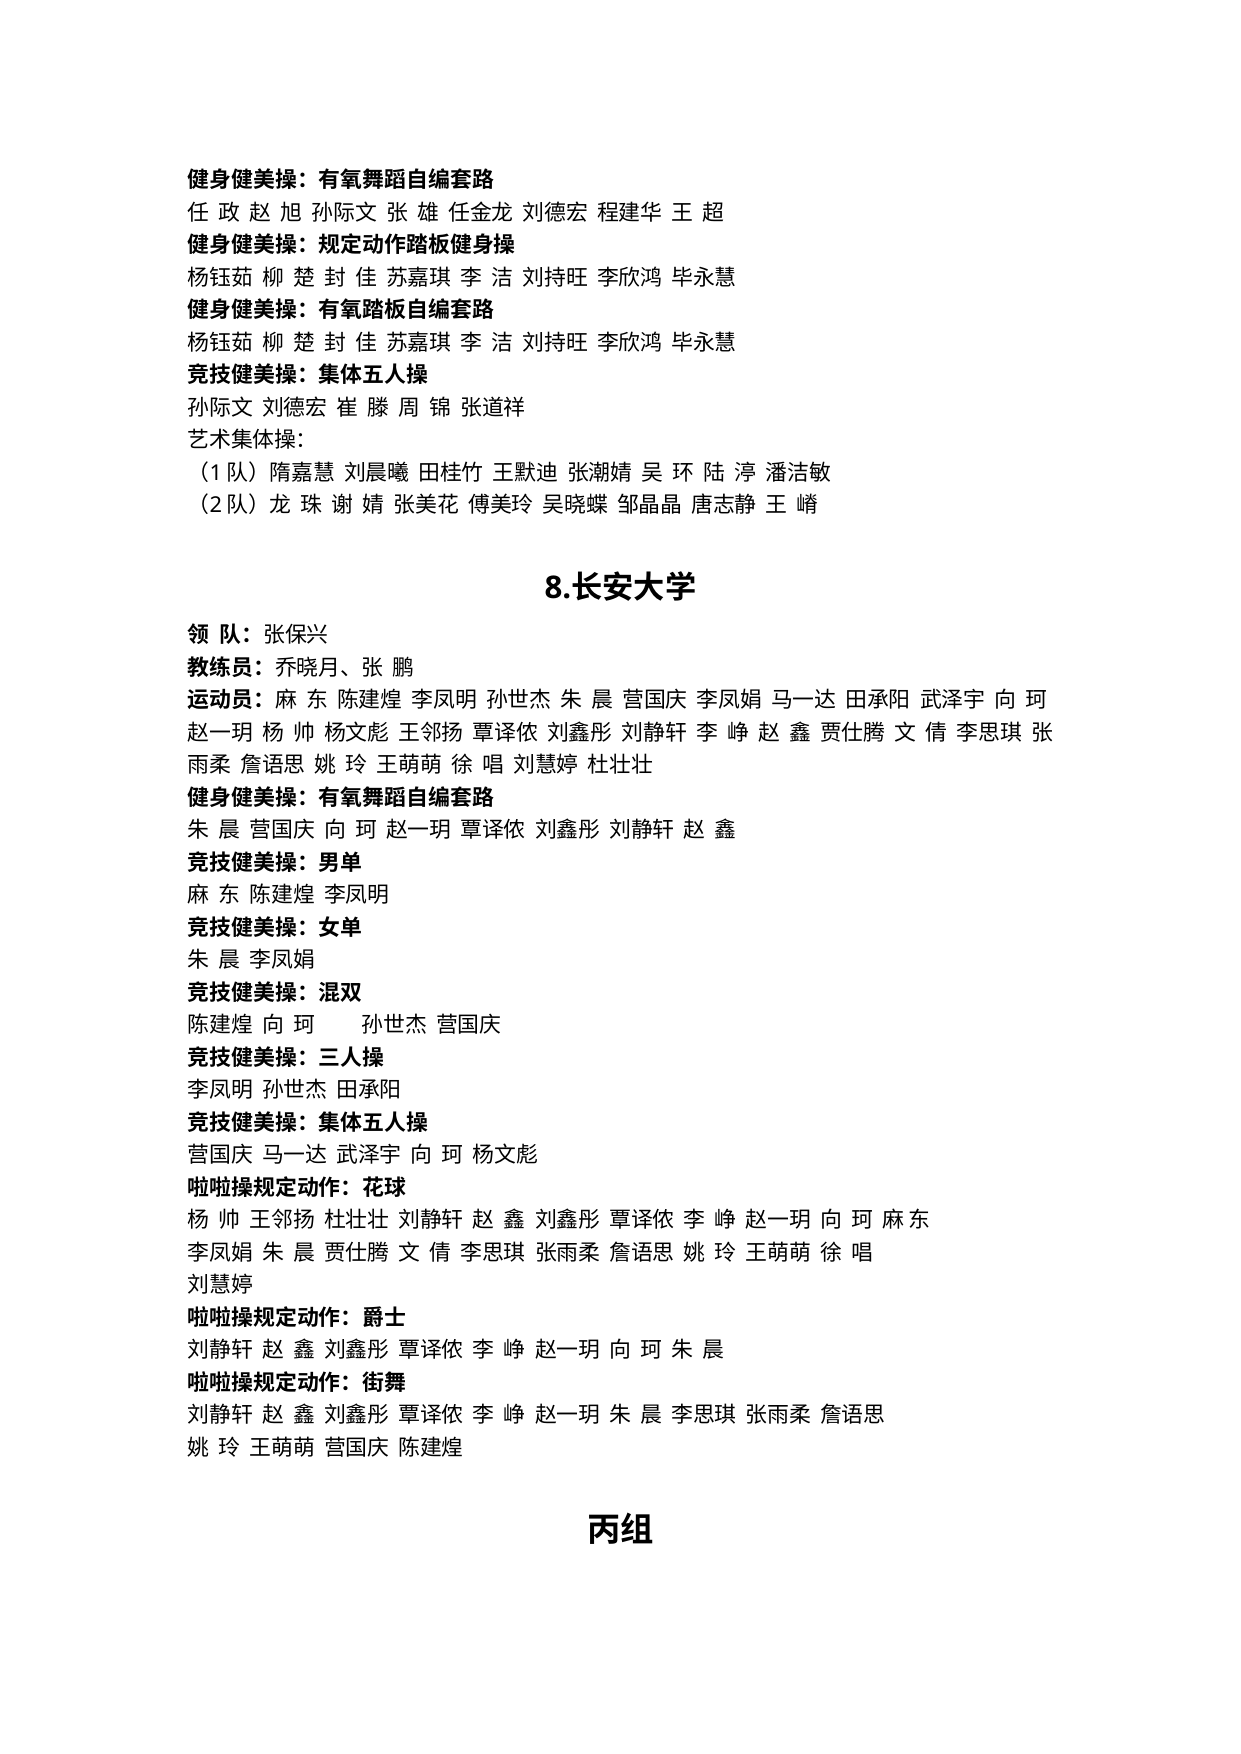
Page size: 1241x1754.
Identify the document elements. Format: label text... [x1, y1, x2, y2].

text （2队）龙 珠 谢 婧 张美花 傅美玲 吴晓蝶 邹晶晶 唐志静 王 嵴 [187, 487, 1053, 519]
text 杨 帅 王邻扬 杜壮壮 刘静轩 赵 鑫 刘鑫彤 覃译侬 李 峥 赵一玥 向 珂 麻 东 [187, 1202, 1053, 1234]
text 健身健美操：有氧舞蹈自编套路 [187, 779, 1053, 812]
text 刘静轩 赵 鑫 刘鑫彤 覃译侬 李 峥 赵一玥 朱 晨 李思琪 张雨柔 詹语思 [187, 1397, 1053, 1429]
text 营国庆 马一达 武泽宇 向 珂 杨文彪 [187, 1137, 1053, 1169]
text 麻 东 陈建煌 李凤明 [187, 877, 1053, 909]
text 刘慧婷 [187, 1267, 1053, 1299]
text 任 政 赵 旭 孙际文 张 雄 任金龙 刘德宏 程建华 王 超 [187, 194, 1053, 227]
text 李凤娟 朱 晨 贾仕腾 文 倩 李思琪 张雨柔 詹语思 姚 玲 王萌萌 徐 唱 [187, 1234, 1053, 1267]
text 李凤明 孙世杰 田承阳 [187, 1072, 1053, 1104]
text 竞技健美操：女单 [187, 909, 1053, 942]
text 竞技健美操：集体五人操 [187, 1104, 1053, 1137]
text 啦啦操规定动作：花球 [187, 1169, 1053, 1202]
text 姚 玲 王萌萌 营国庆 陈建煌 [187, 1429, 1053, 1462]
text 朱 晨 李凤娟 [187, 942, 1053, 974]
text 杨钰茹 柳 楚 封 佳 苏嘉琪 李 洁 刘持旺 李欣鸿 毕永慧 [187, 324, 1053, 357]
text 朱 晨 营国庆 向 珂 赵一玥 覃译侬 刘鑫彤 刘静轩 赵 鑫 [187, 812, 1053, 844]
text 竞技健美操：三人操 [187, 1039, 1053, 1072]
text 运动员：麻 东 陈建煌 李凤明 孙世杰 朱 晨 营国庆 李凤娟 马一达 田承阳 武泽宇 向 珂 赵一玥 杨 帅 杨文彪 王邻扬 覃译侬 刘鑫彤 刘静轩 李 峥 赵 鑫 贾仕腾 文 倩 李思琪 张雨柔 詹语思 姚 玲 王萌萌 徐 唱 刘慧婷 杜壮壮 [187, 682, 1053, 779]
text 领 队：张保兴 [187, 617, 1053, 649]
text 竞技健美操：男单 [187, 844, 1053, 877]
text 杨钰茹 柳 楚 封 佳 苏嘉琪 李 洁 刘持旺 李欣鸿 毕永慧 [187, 259, 1053, 292]
text 丙组 [187, 1494, 1053, 1559]
text 健身健美操：有氧舞蹈自编套路 [187, 162, 1053, 194]
text 竞技健美操：集体五人操 [187, 357, 1053, 389]
text 孙际文 刘德宏 崔 滕 周 锦 张道祥 [187, 389, 1053, 422]
text 刘静轩 赵 鑫 刘鑫彤 覃译侬 李 峥 赵一玥 向 珂 朱 晨 [187, 1332, 1053, 1364]
text 竞技健美操：混双 [187, 974, 1053, 1007]
text 教练员：乔晓月、张 鹏 [187, 649, 1053, 682]
text （1队）隋嘉慧 刘晨曦 田桂竹 王默迪 张潮婧 吴 环 陆 渟 潘洁敏 [187, 454, 1053, 487]
text 陈建煌 向 珂 孙世杰 营国庆 [187, 1007, 1053, 1039]
text 啦啦操规定动作：爵士 [187, 1299, 1053, 1332]
text 8.长安大学 [187, 552, 1053, 617]
text 啦啦操规定动作：街舞 [187, 1364, 1053, 1397]
text 健身健美操：规定动作踏板健身操 [187, 227, 1053, 259]
text 艺术集体操： [187, 422, 1053, 454]
text 健身健美操：有氧踏板自编套路 [187, 292, 1053, 324]
